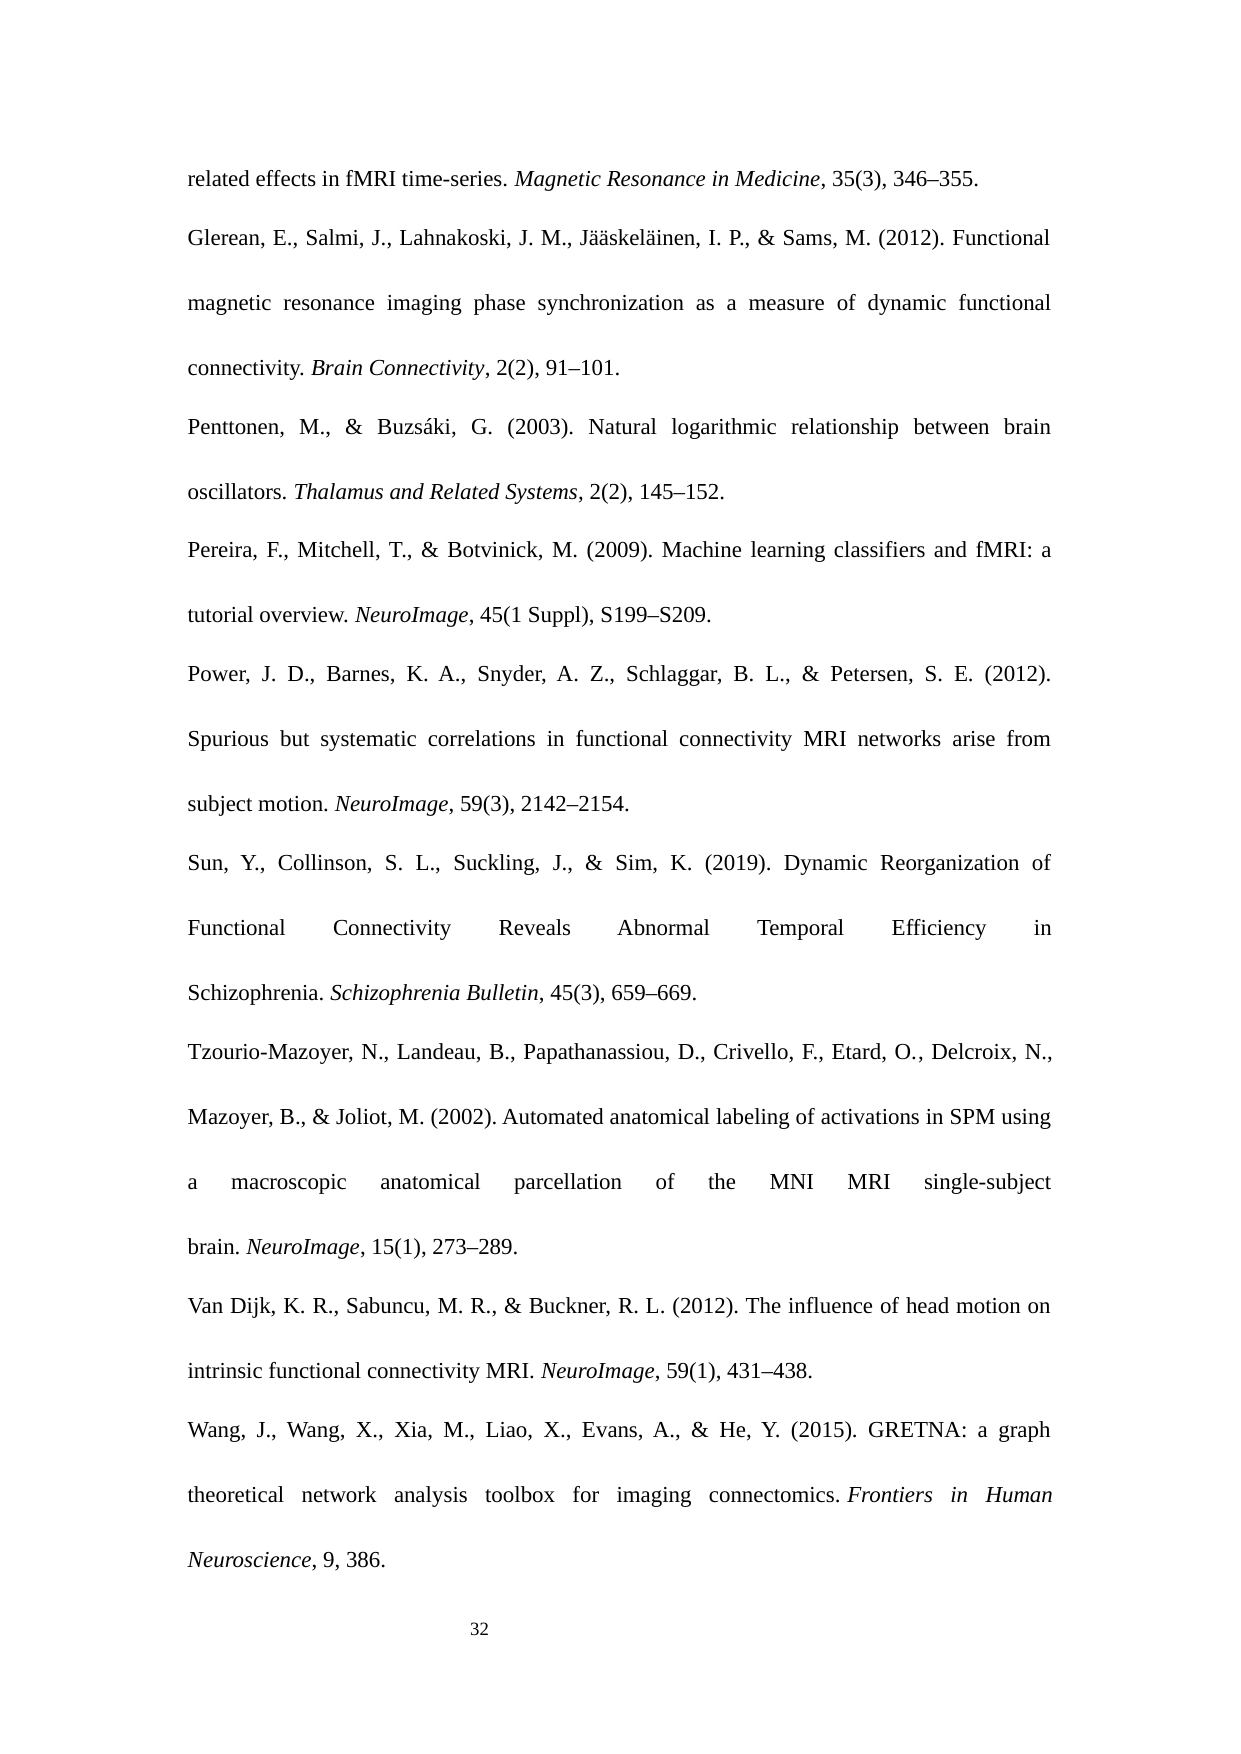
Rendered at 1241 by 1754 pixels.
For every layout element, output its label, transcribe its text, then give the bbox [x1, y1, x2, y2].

text Sun, Y., Collinson, S. L., Suckling, J., & Sim, K. (2019). Dynamic Reorganization of Functional Connectivity Reveals Abnormal Temporal Efficiency in Schizophrenia. Schizophrenia Bulletin, 45(3), 659–669. [187, 846, 1053, 1009]
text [187, 162, 1053, 194]
text Glerean, E., Salmi, J., Lahnakoski, J. M., Jääskeläinen, I. P., & Sams, M. (2012). Functional magnetic resonance imaging phase synchronization as a measure of dynamic functional connectivity. Brain Connectivity, 2(2), 91–101. [187, 221, 1053, 383]
text Penttonen, M., & Buzsáki, G. (2003). Natural logarithmic relationship between brain oscillators. Thalamus and Related Systems, 2(2), 145–152. [187, 410, 1053, 507]
text Pereira, F., Mitchell, T., & Botvinick, M. (2009). Machine learning classifiers and fMRI: a tutorial overview. NeuroImage, 45(1 Suppl), S199–S209. [187, 533, 1053, 631]
text Van Dijk, K. R., Sabuncu, M. R., & Buckner, R. L. (2012). The influence of head motion on intrinsic functional connectivity MRI. NeuroImage, 59(1), 431–438. [187, 1289, 1053, 1386]
text Power, J. D., Barnes, K. A., Snyder, A. Z., Schlaggar, B. L., & Petersen, S. E. (2012). Spurious but systematic correlations in functional connectivity MRI networks arise from subject motion. NeuroImage, 59(3), 2142–2154. [187, 657, 1053, 820]
text Tzourio-Mazoyer, N., Landeau, B., Papathanassiou, D., Crivello, F., Etard, O., Delcroix, N., Mazoyer, B., & Joliot, M. (2002). Automated anatomical labeling of activations in SPM using a macroscopic anatomical parcellation of the MNI MRI single-subject brain. NeuroImage, 15(1), 273–289. [187, 1035, 1053, 1263]
text Wang, J., Wang, X., Xia, M., Liao, X., Evans, A., & He, Y. (2015). GRETNA: a graph theoretical network analysis toolbox for imaging connectomics. Frontiers in Human Neuroscience, 9, 386. [187, 1413, 1053, 1575]
